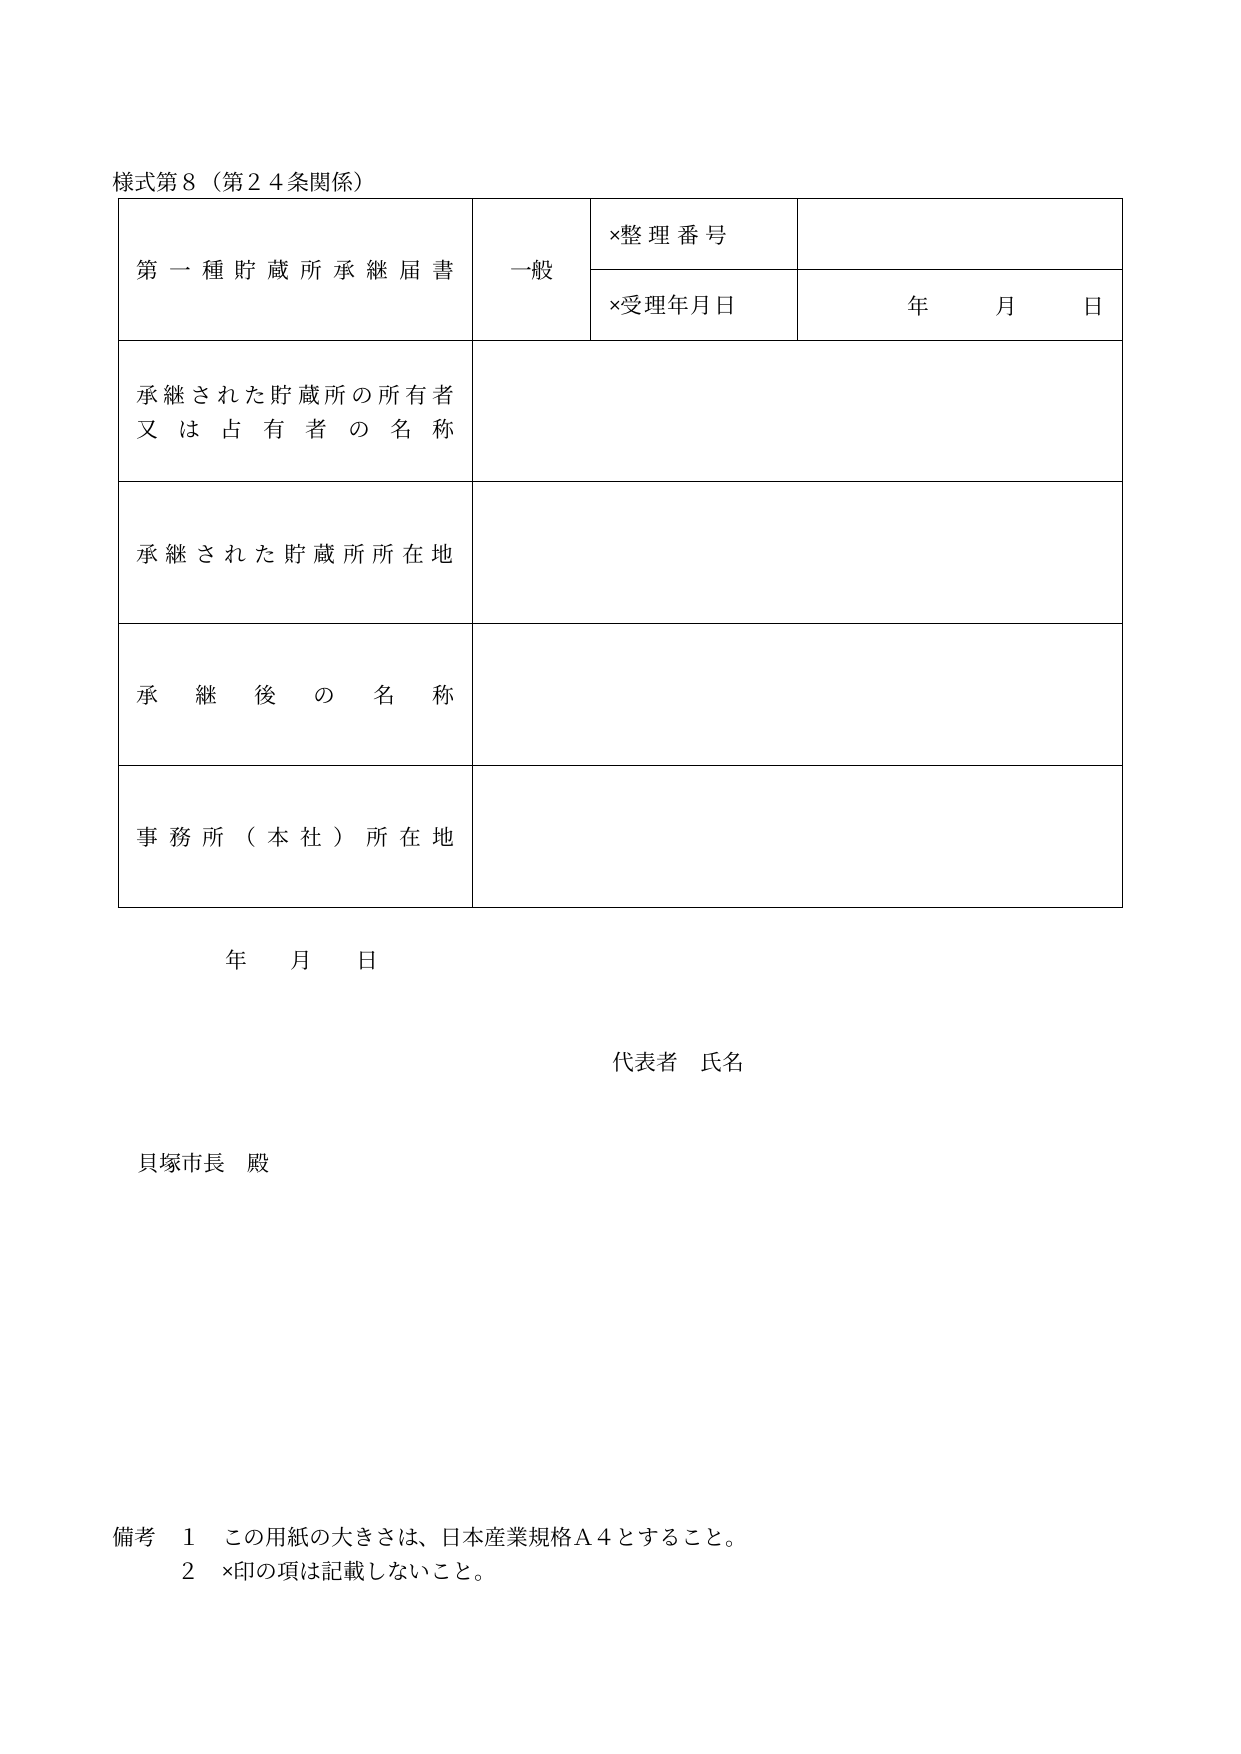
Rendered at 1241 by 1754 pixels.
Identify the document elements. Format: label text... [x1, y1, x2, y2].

table_cell 事務所（本社）所在地 [119, 766, 472, 907]
table_cell 承継後の名称 [119, 624, 472, 765]
text 様式第８（第２４条関係） [112, 164, 1128, 198]
table_header ×整理番号 [591, 199, 797, 269]
table_cell [473, 482, 1122, 623]
text 備考 １ この用紙の大きさは、日本産業規格Ａ４とすること。 [112, 1519, 1128, 1553]
table_cell [473, 341, 1122, 481]
text ２ ×印の項は記載しないこと。 [178, 1553, 1128, 1587]
table_cell [473, 624, 1122, 765]
table_cell 承継された貯蔵所所在地 [119, 482, 472, 623]
table_cell [473, 766, 1122, 907]
table_header [798, 199, 1122, 269]
table_cell 承継された貯蔵所の所有者 又は占有者の名称 [119, 341, 472, 481]
table_cell ×受理年月日 [591, 270, 797, 339]
table_header 第一種貯蔵所承継届書 [119, 199, 472, 339]
table_cell 年 月 日 [798, 270, 1122, 339]
text 代表者 氏名 [612, 1043, 1128, 1077]
table_header 一般 [473, 199, 590, 339]
text 貝塚市長 殿 [137, 1145, 1128, 1179]
text 年 月 日 [137, 942, 1128, 976]
